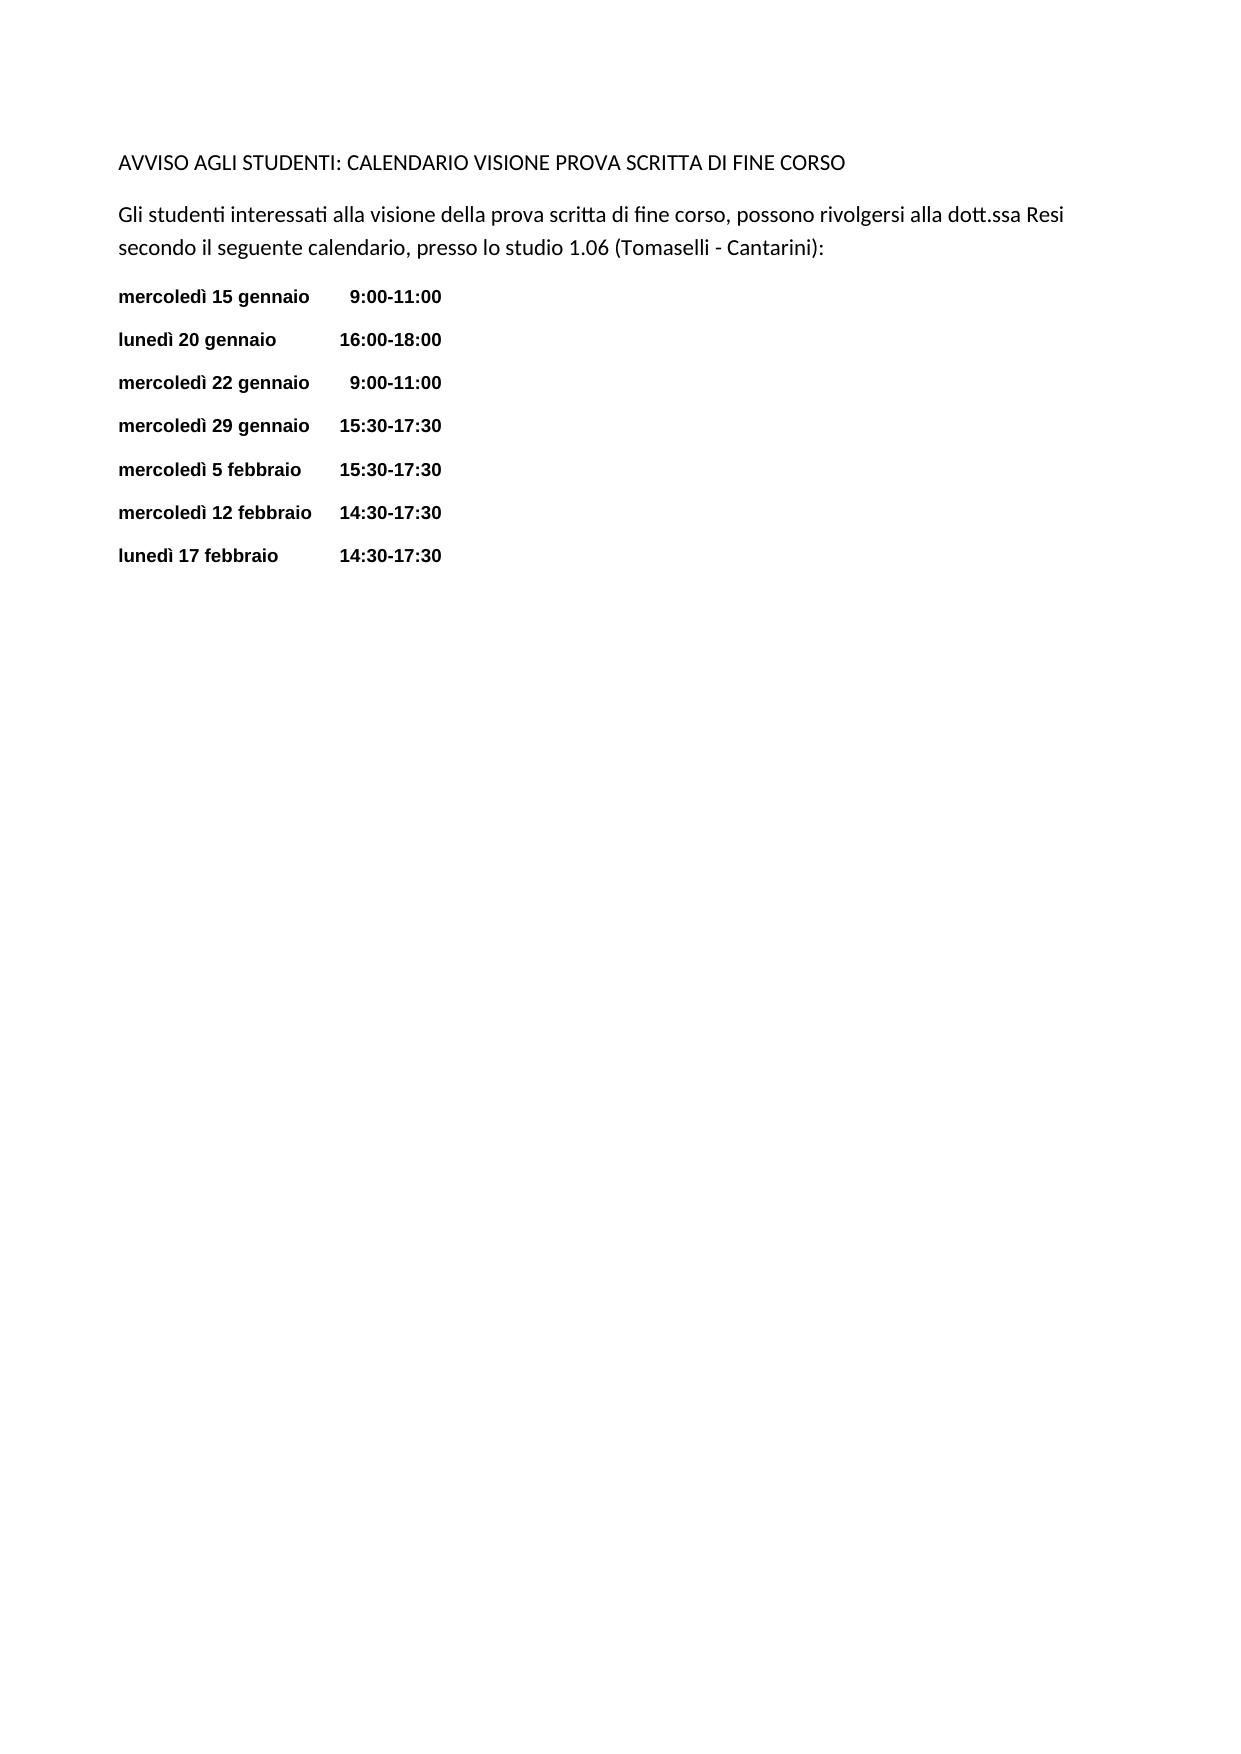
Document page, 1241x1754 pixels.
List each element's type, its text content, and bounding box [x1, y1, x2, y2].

text AVVISO AGLI STUDENTI: CALENDARIO VISIONE PROVA SCRITTA DI FINE CORSO [118, 148, 1122, 176]
text mercoledì 29 gennaio 15:30-17:30 [118, 415, 1122, 437]
text mercoledì 15 gennaio 9:00-11:00 [118, 286, 1122, 307]
text lunedì 20 gennaio 16:00-18:00 [118, 329, 1122, 351]
text mercoledì 5 febbraio 15:30-17:30 [118, 458, 1122, 480]
text Gli studenti interessati alla visione della prova scritta di fine corso, possono rivolgersi alla dott.ssa Resi secondo il seguente calendario, presso lo studio 1.06 (Tomaselli - Cantarini): [118, 201, 1122, 261]
text mercoledì 12 febbraio 14:30-17:30 [118, 501, 1122, 523]
text mercoledì 22 gennaio 9:00-11:00 [118, 372, 1122, 394]
text lunedì 17 febbraio 14:30-17:30 [118, 544, 1122, 566]
